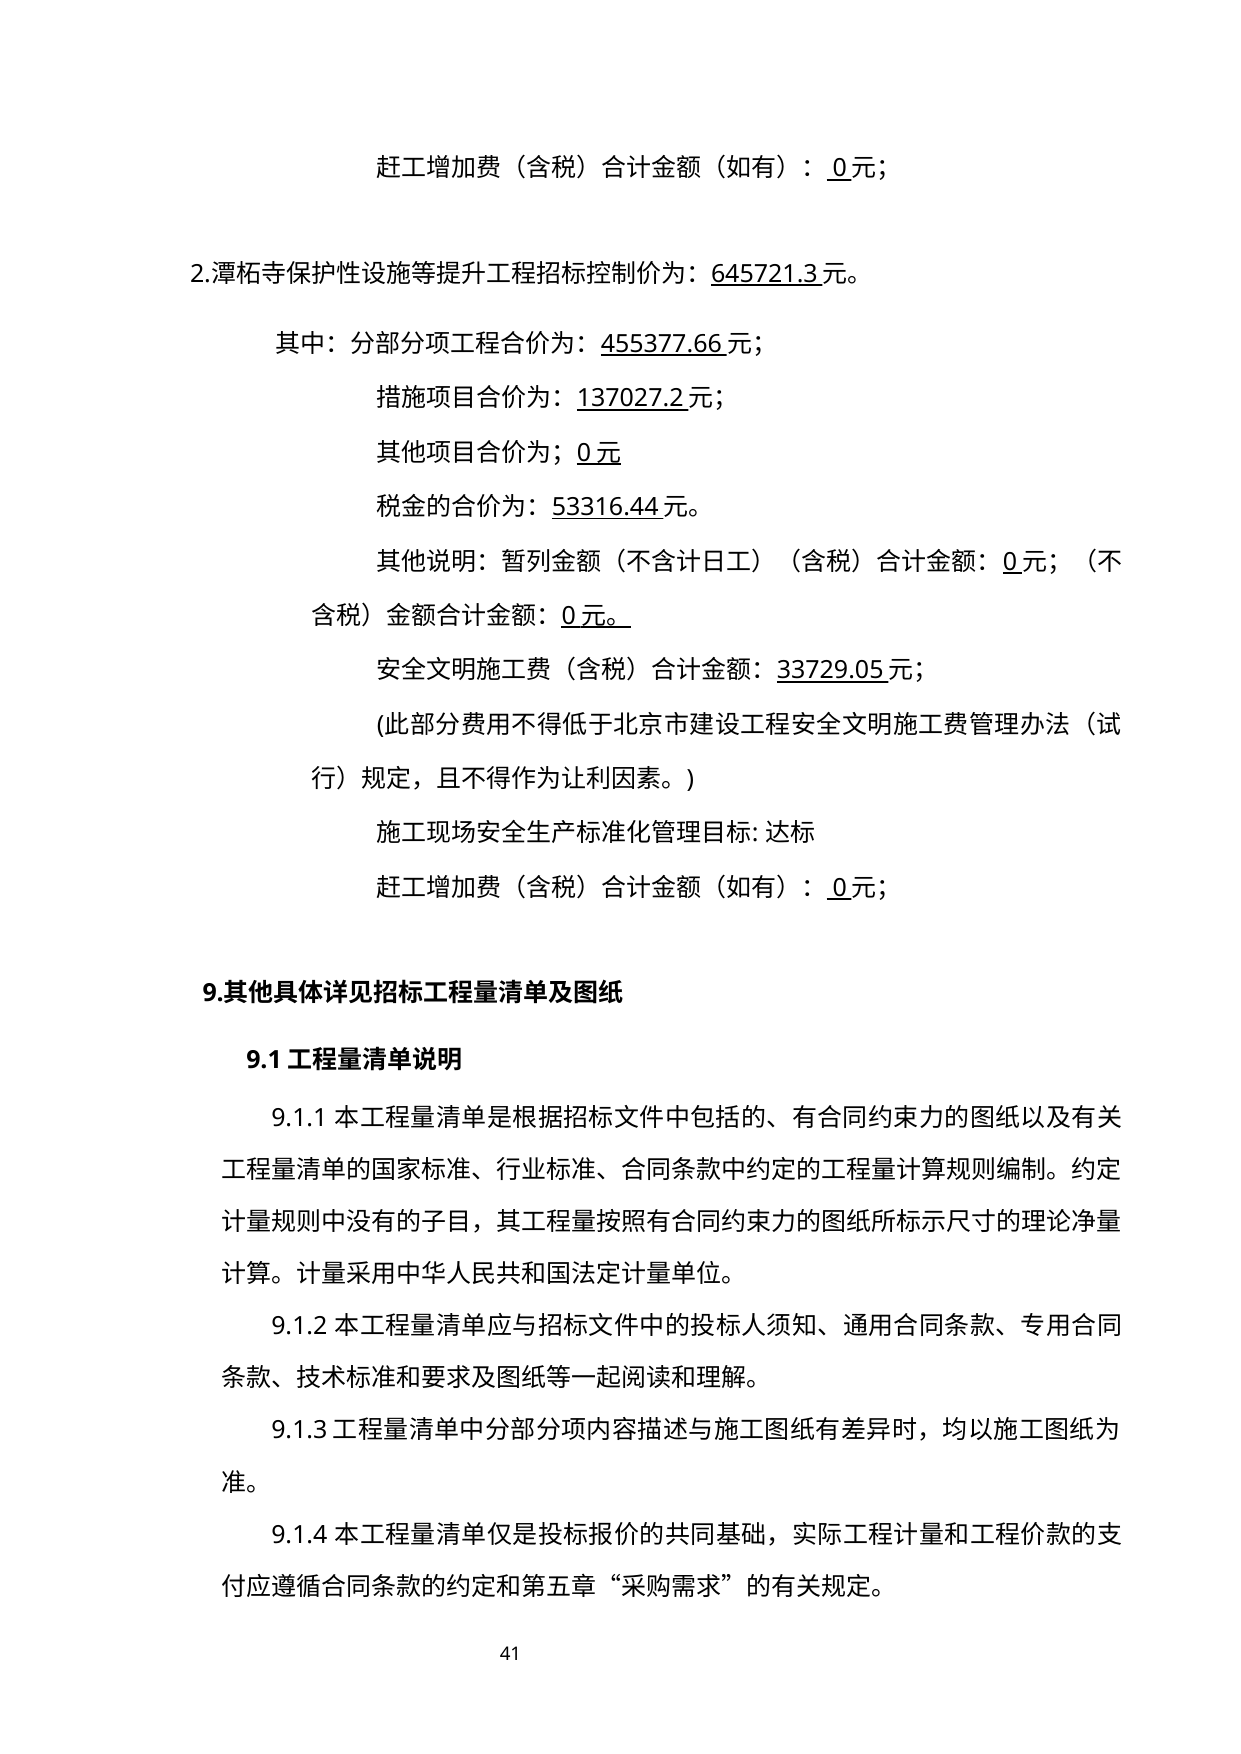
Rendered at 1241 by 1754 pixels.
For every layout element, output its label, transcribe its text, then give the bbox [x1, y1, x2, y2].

list 税金的合价为：53316.44元。 [311, 487, 1122, 523]
list 施工现场安全生产标准化管理目标: 达标 [311, 813, 1122, 849]
list (此部分费用不得低于北京市建设工程安全文明施工费管理办法（试行）规定，且不得作为让利因素。) [311, 704, 1122, 795]
list 赶工增加费（含税）合计金额（如有）： 0元； [311, 148, 1122, 184]
list 赶工增加费（含税）合计金额（如有）： 0元； [311, 867, 1122, 903]
text 9.1.4 本工程量清单仅是投标报价的共同基础，实际工程计量和工程价款的支付应遵循合同条款的约定和第五章“采购需求”的有关规定。 [221, 1501, 1122, 1606]
list 其他项目合价为；0元 [311, 432, 1122, 468]
list 其他说明：暂列金额（不含计日工）（含税）合计金额：0元；（不含税）金额合计金额：0元。 [311, 541, 1122, 632]
subtitle 9.1工程量清单说明 [221, 1039, 1122, 1076]
text 9.1.2 本工程量清单应与招标文件中的投标人须知、通用合同条款、专用合同条款、技术标准和要求及图纸等一起阅读和理解。 [221, 1293, 1122, 1397]
list 安全文明施工费（含税）合计金额：33729.05元； [311, 650, 1122, 686]
list 2.潭柘寺保护性设施等提升工程招标控制价为：645721.3元。 [190, 253, 1122, 289]
text 9.1.1 本工程量清单是根据招标文件中包括的、有合同约束力的图纸以及有关工程量清单的国家标准、行业标准、合同条款中约定的工程量计算规则编制。约定计量规则中没有的子目，其工程量按照有合同约束力的图纸所标示尺寸的理论净量计算。计量采用中华人民共和国法定计量单位。 [221, 1085, 1122, 1293]
text 9.1.3工程量清单中分部分项内容描述与施工图纸有差异时，均以施工图纸为准。 [221, 1397, 1122, 1501]
list 措施项目合价为：137027.2元； [311, 378, 1122, 414]
list 其中：分部分项工程合价为：455377.66元； [237, 323, 1122, 360]
list 9.其他具体详见招标工程量清单及图纸 [177, 973, 1122, 1009]
